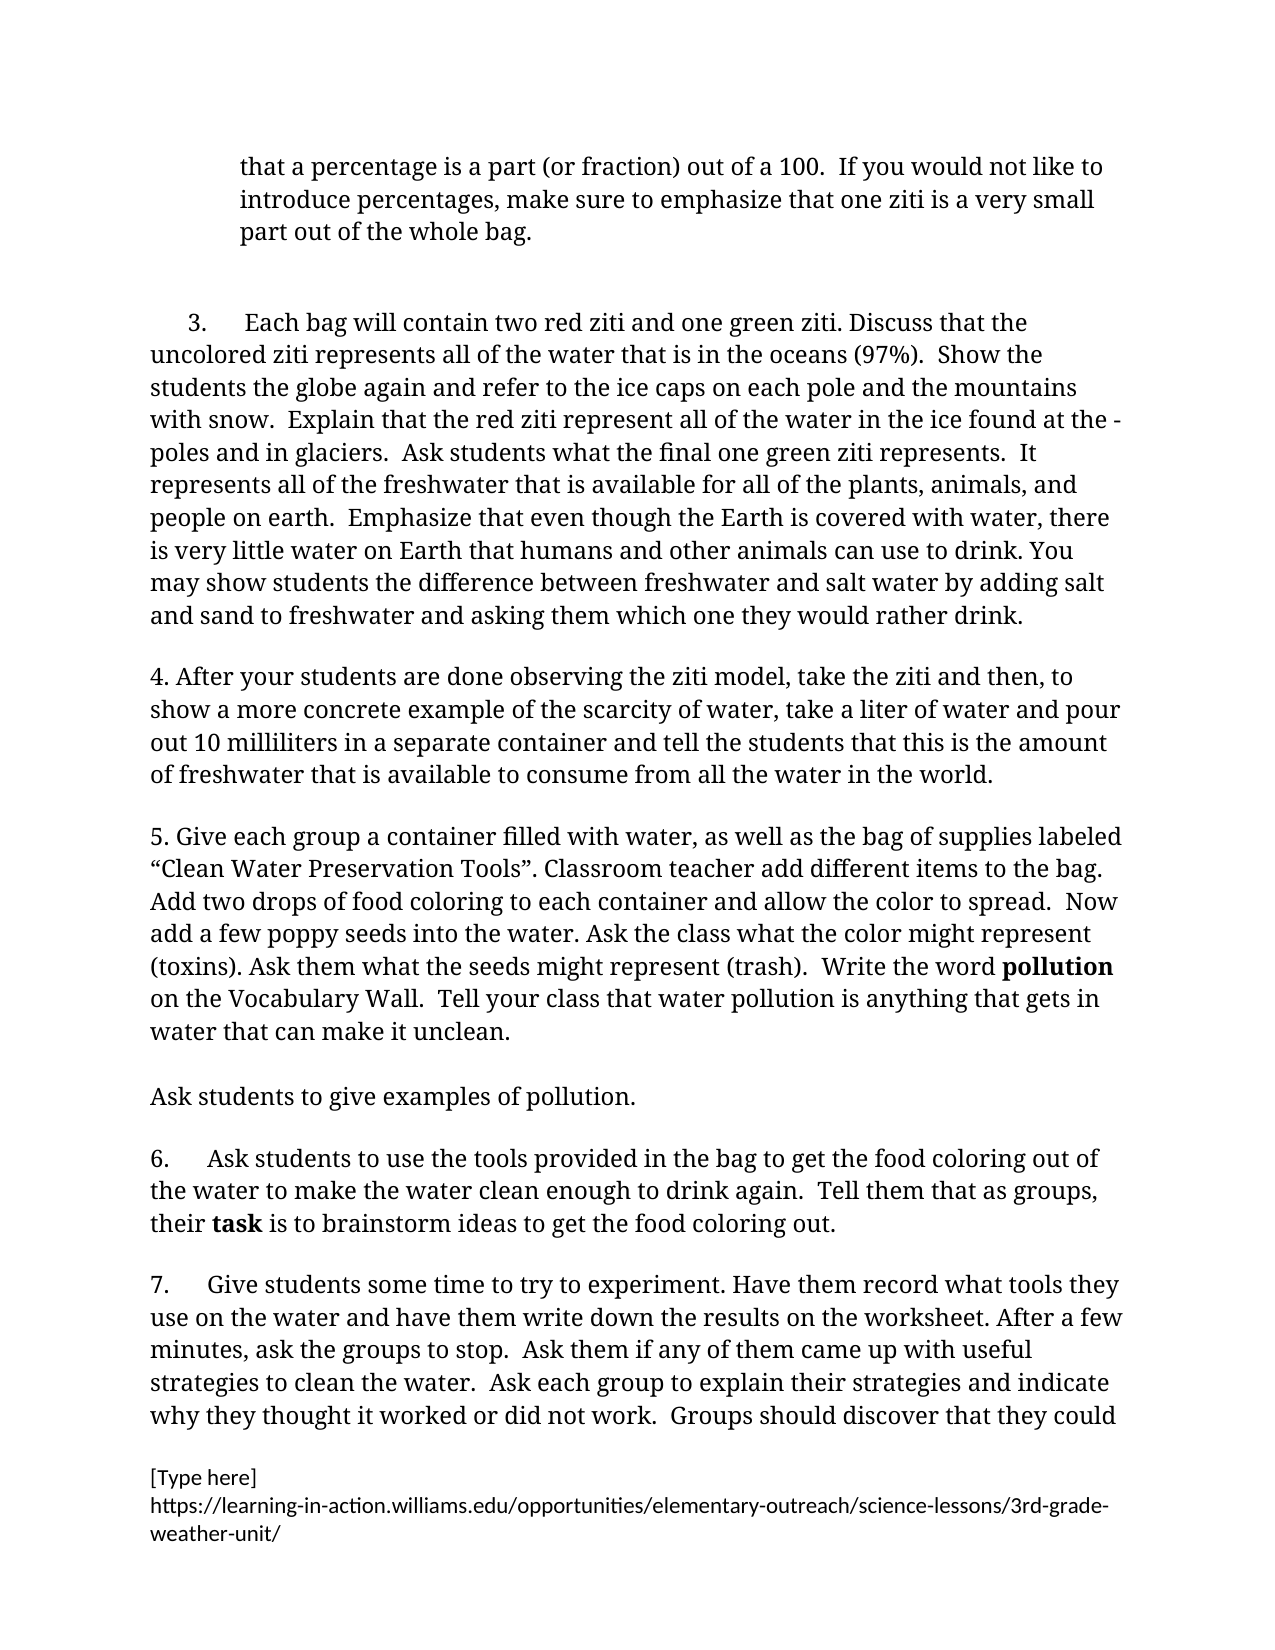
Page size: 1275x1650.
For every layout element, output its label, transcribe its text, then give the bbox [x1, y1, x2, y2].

text 3. Each bag will contain two red ziti and one green ziti. Discuss that the uncolored ziti represents all of the water that is in the oceans (97%). Show the students the globe again and refer to the ice caps on each pole and the mountains with snow. Explain that the red ziti represent all of the water in the ice found at the -poles and in glaciers. Ask students what the final one green ziti represents. It represents all of the freshwater that is available for all of the plants, animals, and people on earth. Emphasize that even though the Earth is covered with water, there is very little water on Earth that humans and other animals can use to drink. You may show students the difference between freshwater and salt water by adding salt and sand to freshwater and asking them which one they would rather drink. [150, 305, 1125, 631]
text 4. After your students are done observing the ziti model, take the ziti and then, to show a more concrete example of the scarcity of water, take a liter of water and pour out 10 milliliters in a separate container and tell the students that this is the amount of freshwater that is available to consume from all the water in the world. [150, 660, 1125, 791]
text 5. Give each group a container filled with water, as well as the bag of supplies labeled “Clean Water Preservation Tools”. Classroom teacher add different items to the bag. Add two drops of food coloring to each container and allow the color to spread. Now add a few poppy seeds into the water. Ask the class what the color might represent (toxins). Ask them what the seeds might represent (trash). Write the word pollution on the Vocabulary Wall. Tell your class that water pollution is anything that gets in water that can make it unclean. [150, 819, 1125, 1047]
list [187, 150, 1125, 248]
text 6. Ask students to use the tools provided in the bag to get the food coloring out of the water to make the water clean enough to drink again. Tell them that as groups, their task is to brainstorm ideas to get the food coloring out. [150, 1141, 1125, 1239]
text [150, 1268, 1125, 1431]
text Ask students to give examples of pollution. [150, 1080, 1125, 1113]
